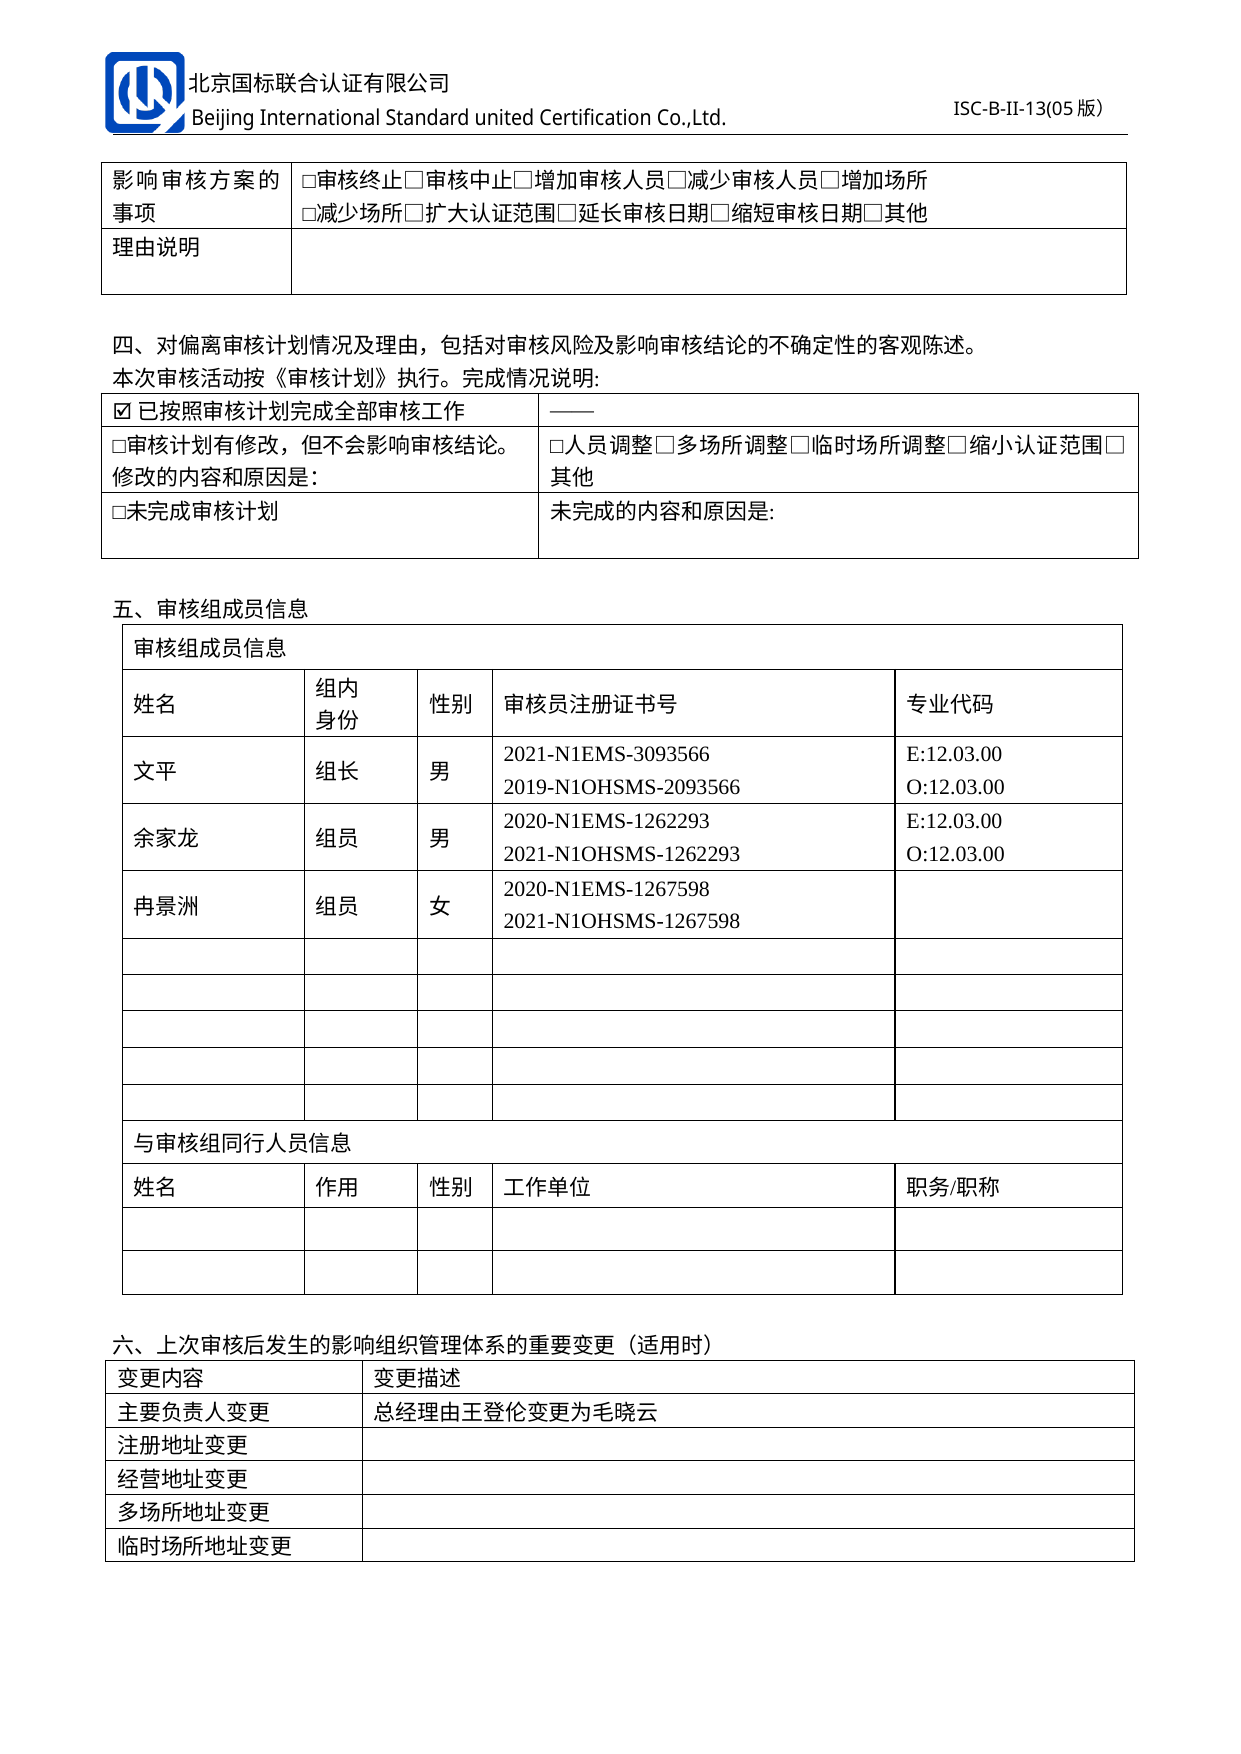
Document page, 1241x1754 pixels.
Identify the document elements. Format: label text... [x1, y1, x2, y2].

table_cell 2020-N1EMS-1267598 2021-N1OHSMS-1267598 [493, 871, 894, 938]
table_cell 姓名 [123, 670, 304, 736]
table_cell [418, 1048, 492, 1083]
table_cell [305, 1085, 417, 1120]
table_cell 性别 [418, 1164, 492, 1207]
table_cell 与审核组同行人员信息 [123, 1121, 1122, 1163]
table_cell [896, 975, 1122, 1010]
table_cell 文平 [123, 737, 304, 803]
table_cell 职务/职称 [896, 1164, 1122, 1207]
table_cell 主要负责人变更 [106, 1394, 362, 1427]
table_cell [896, 1251, 1122, 1294]
table_cell [123, 939, 304, 973]
table_cell [363, 1495, 1134, 1527]
table_cell [305, 1011, 417, 1047]
table_cell 男 [418, 737, 492, 803]
table_header 变更描述 [363, 1361, 1134, 1393]
table_cell [896, 1048, 1122, 1083]
table_cell [493, 1048, 894, 1083]
table_header 影响审核方案的事项 [102, 163, 291, 228]
table_cell [123, 1048, 304, 1083]
table_cell [493, 975, 894, 1010]
table_cell 审核员注册证书号 [493, 670, 894, 736]
table_cell [493, 1251, 894, 1294]
table_cell [305, 975, 417, 1010]
table_cell 总经理由王登伦变更为毛晓云 [363, 1394, 1134, 1427]
table_cell [493, 939, 894, 973]
table_cell [418, 1085, 492, 1120]
table_header —— [539, 394, 1138, 426]
table_cell [418, 1011, 492, 1047]
table_cell 组员 [305, 804, 417, 870]
table_header 已按照审核计划完成全部审核工作 [102, 394, 538, 426]
table_cell 性别 [418, 670, 492, 736]
table_cell 理由说明 [102, 229, 291, 294]
picture [105, 52, 185, 133]
table_cell 余家龙 [123, 804, 304, 870]
table_cell 工作单位 [493, 1164, 894, 1207]
table_cell 2020-N1EMS-1262293 2021-N1OHSMS-1262293 [493, 804, 894, 870]
text 六、上次审核后发生的影响组织管理体系的重要变更（适用时） [112, 1327, 1128, 1360]
table_cell 男 [418, 804, 492, 870]
table_cell [418, 1251, 492, 1294]
table_cell 未完成的内容和原因是: [539, 493, 1138, 558]
table_cell [896, 1011, 1122, 1047]
table_cell [123, 1208, 304, 1250]
table_cell 经营地址变更 [106, 1461, 362, 1494]
table_cell [305, 1048, 417, 1083]
table_cell [493, 1011, 894, 1047]
table_cell [493, 1208, 894, 1250]
table_cell [123, 975, 304, 1010]
table_cell E:12.03.00 O:12.03.00 [896, 737, 1122, 803]
table_cell [896, 1208, 1122, 1250]
table_cell 冉景洲 [123, 871, 304, 938]
table_cell 作用 [305, 1164, 417, 1207]
table_cell 2021-N1EMS-3093566 2019-N1OHSMS-2093566 [493, 737, 894, 803]
table_cell □审核计划有修改，但不会影响审核结论。 修改的内容和原因是： [102, 427, 538, 492]
table_cell [363, 1461, 1134, 1494]
table_cell 组员 [305, 871, 417, 938]
table_cell [292, 229, 1126, 294]
table_cell 注册地址变更 [106, 1428, 362, 1460]
table_cell [123, 1251, 304, 1294]
table_cell [493, 1085, 894, 1120]
text 四、对偏离审核计划情况及理由，包括对审核风险及影响审核结论的不确定性的客观陈述。 [112, 328, 1128, 360]
table_cell [896, 939, 1122, 973]
table_cell [363, 1428, 1134, 1460]
text 五、审核组成员信息 [112, 592, 1128, 624]
table_cell □未完成审核计划 [102, 493, 538, 558]
table_cell 临时场所地址变更 [106, 1529, 362, 1561]
table_cell [305, 1208, 417, 1250]
table_cell [418, 939, 492, 973]
table_header 变更内容 [106, 1361, 362, 1393]
table_cell [896, 871, 1122, 938]
table_cell □人员调整□多场所调整□临时场所调整□缩小认证范围□其他 [539, 427, 1138, 492]
text 本次审核活动按《审核计划》执行。完成情况说明: [112, 360, 1128, 393]
table_cell [418, 975, 492, 1010]
table_header 审核组成员信息 [123, 625, 1122, 669]
table_cell 姓名 [123, 1164, 304, 1207]
table_cell 专业代码 [896, 670, 1122, 736]
table_cell [418, 1208, 492, 1250]
table_cell [363, 1529, 1134, 1561]
table_cell [123, 1085, 304, 1120]
table_cell 女 [418, 871, 492, 938]
table_cell [305, 1251, 417, 1294]
table_cell [305, 939, 417, 973]
table_cell 组长 [305, 737, 417, 803]
table_cell 组内 身份 [305, 670, 417, 736]
table_header □审核终止□审核中止□增加审核人员□减少审核人员□增加场所 □减少场所□扩大认证范围□延长审核日期□缩短审核日期□其他 [292, 163, 1126, 228]
table_cell [123, 1011, 304, 1047]
table_cell [896, 1085, 1122, 1120]
table_cell E:12.03.00 O:12.03.00 [896, 804, 1122, 870]
table_cell 多场所地址变更 [106, 1495, 362, 1527]
